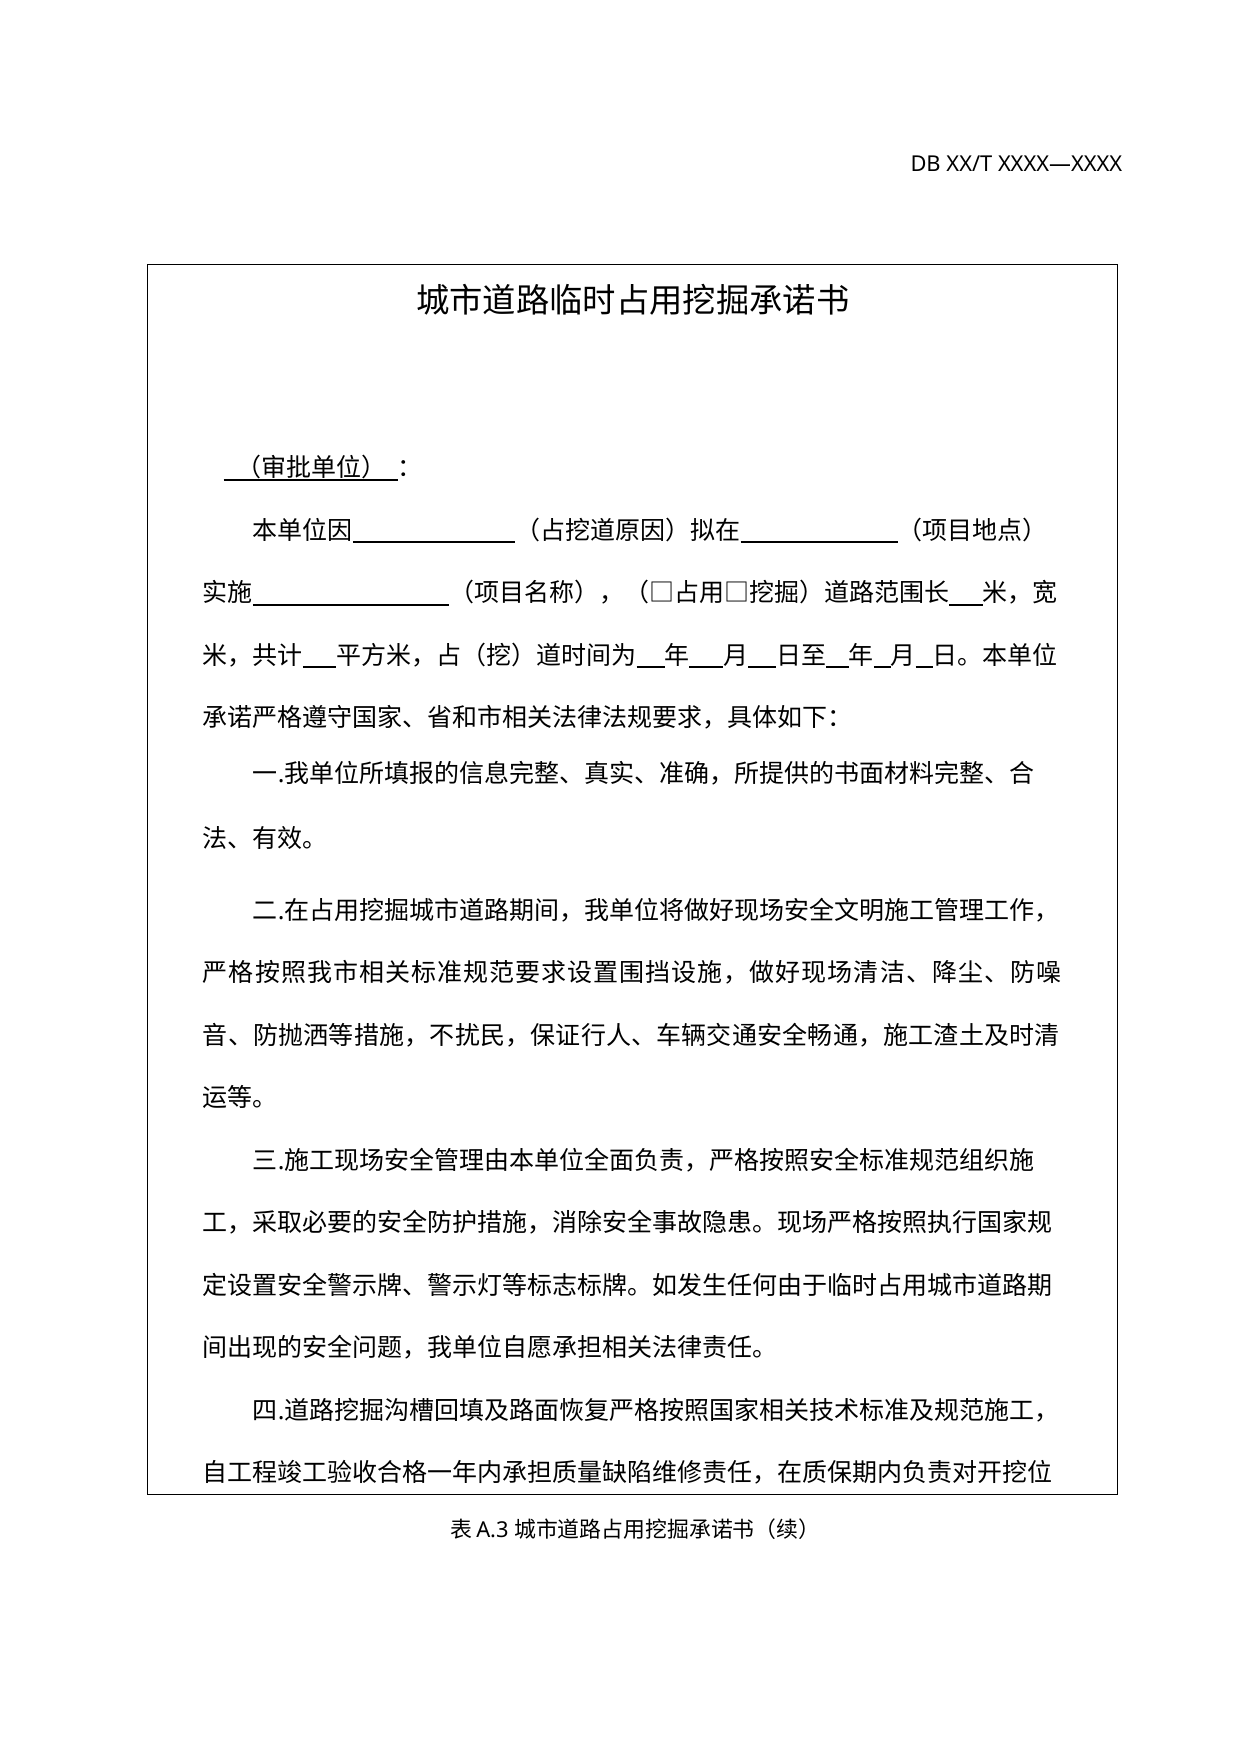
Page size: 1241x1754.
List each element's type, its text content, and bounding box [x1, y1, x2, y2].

table_header 城市道路临时占用挖掘承诺书 （审批单位） ： 本单位因 （占挖道原因）拟在 （项目地点）实施 （项目名称），（□占用□挖掘）道路范围长 米，宽 米，共计 平方米，占（挖）道时间为 年 月 日至 年 月 日。本单位承诺严格遵守国家、省和市相关法律法规要求，具体如下： 一.我单位所填报的信息完整、真实、准确，所提供的书面材料完整、合法、有效。 二.在占用挖掘城市道路期间，我单位将做好现场安全文明施工管理工作，严格按照我市相关标准规范要求设置围挡设施，做好现场清洁、降尘、防噪音、防抛洒等措施，不扰民，保证行人、车辆交通安全畅通，施工渣土及时清运等。 三.施工现场安全管理由本单位全面负责，严格按照安全标准规范组织施工，采取必要的安全防护措施，消除安全事故隐患。现场严格按照执行国家规定设置安全警示牌、警示灯等标志标牌。如发生任何由于临时占用城市道路期间出现的安全问题，我单位自愿承担相关法律责任。 四.道路挖掘沟槽回填及路面恢复严格按照国家相关技术标准及规范施工，自工程竣工验收合格一年内承担质量缺陷维修责任，在质保期内负责对开挖位 [148, 265, 1117, 1494]
list 表A.3 城市道路占用挖掘承诺书（续） [148, 1512, 1122, 1543]
